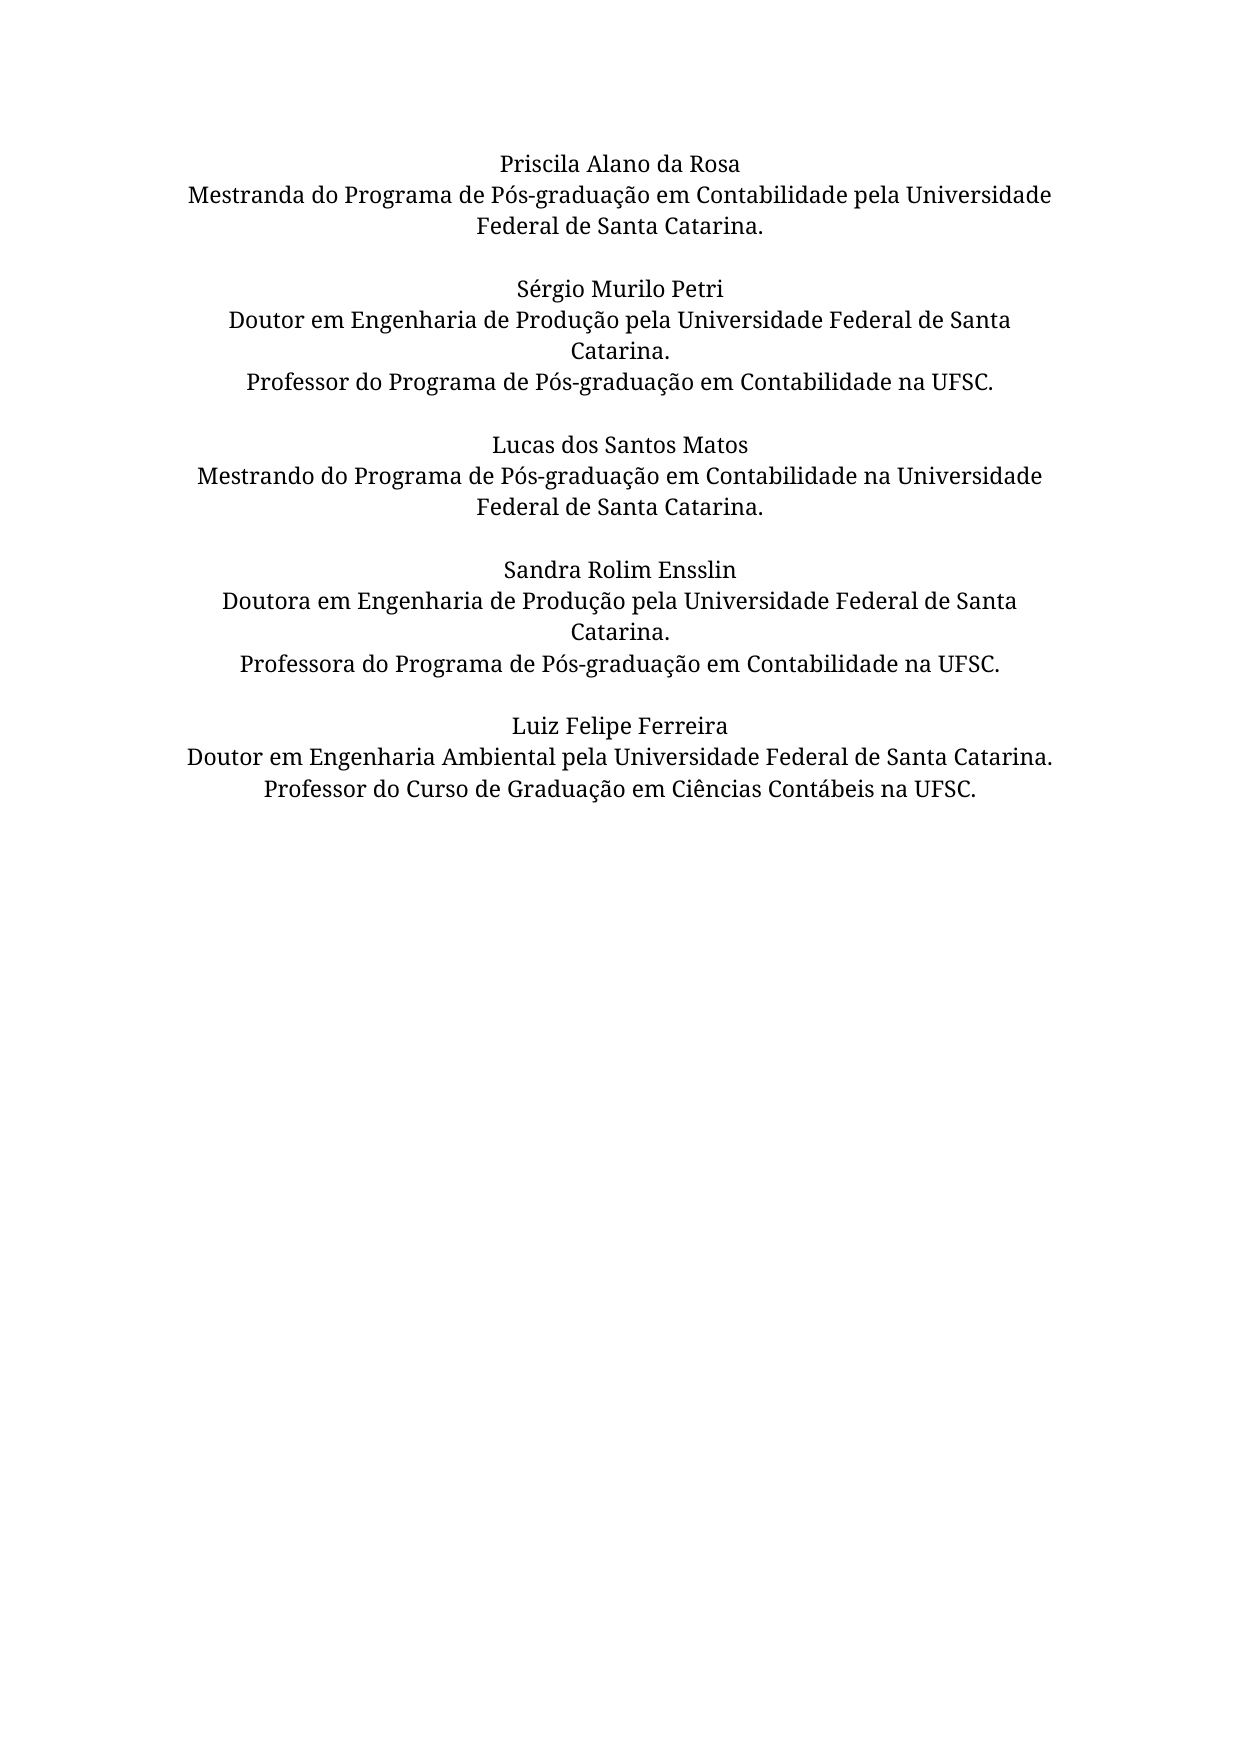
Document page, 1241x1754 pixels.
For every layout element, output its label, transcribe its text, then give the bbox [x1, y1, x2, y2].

text Doutor em Engenharia Ambiental pela Universidade Federal de Santa Catarina. [177, 741, 1063, 773]
text Doutor em Engenharia de Produção pela Universidade Federal de Santa Catarina. [177, 304, 1063, 366]
text Mestrando do Programa de Pós-graduação em Contabilidade na Universidade Federal de Santa Catarina. [177, 460, 1063, 523]
text Professor do Programa de Pós-graduação em Contabilidade na UFSC. [177, 366, 1063, 398]
text Professor do Curso de Graduação em Ciências Contábeis na UFSC. [177, 773, 1063, 804]
text Sérgio Murilo Petri [177, 273, 1063, 304]
text Lucas dos Santos Matos [177, 429, 1063, 460]
text Luiz Felipe Ferreira [177, 710, 1063, 741]
text Mestranda do Programa de Pós-graduação em Contabilidade pela Universidade Federal de Santa Catarina. [177, 179, 1063, 241]
text Doutora em Engenharia de Produção pela Universidade Federal de Santa Catarina. [177, 585, 1063, 648]
text Priscila Alano da Rosa [177, 148, 1063, 179]
text Professora do Programa de Pós-graduação em Contabilidade na UFSC. [177, 648, 1063, 679]
text Sandra Rolim Ensslin [177, 554, 1063, 585]
